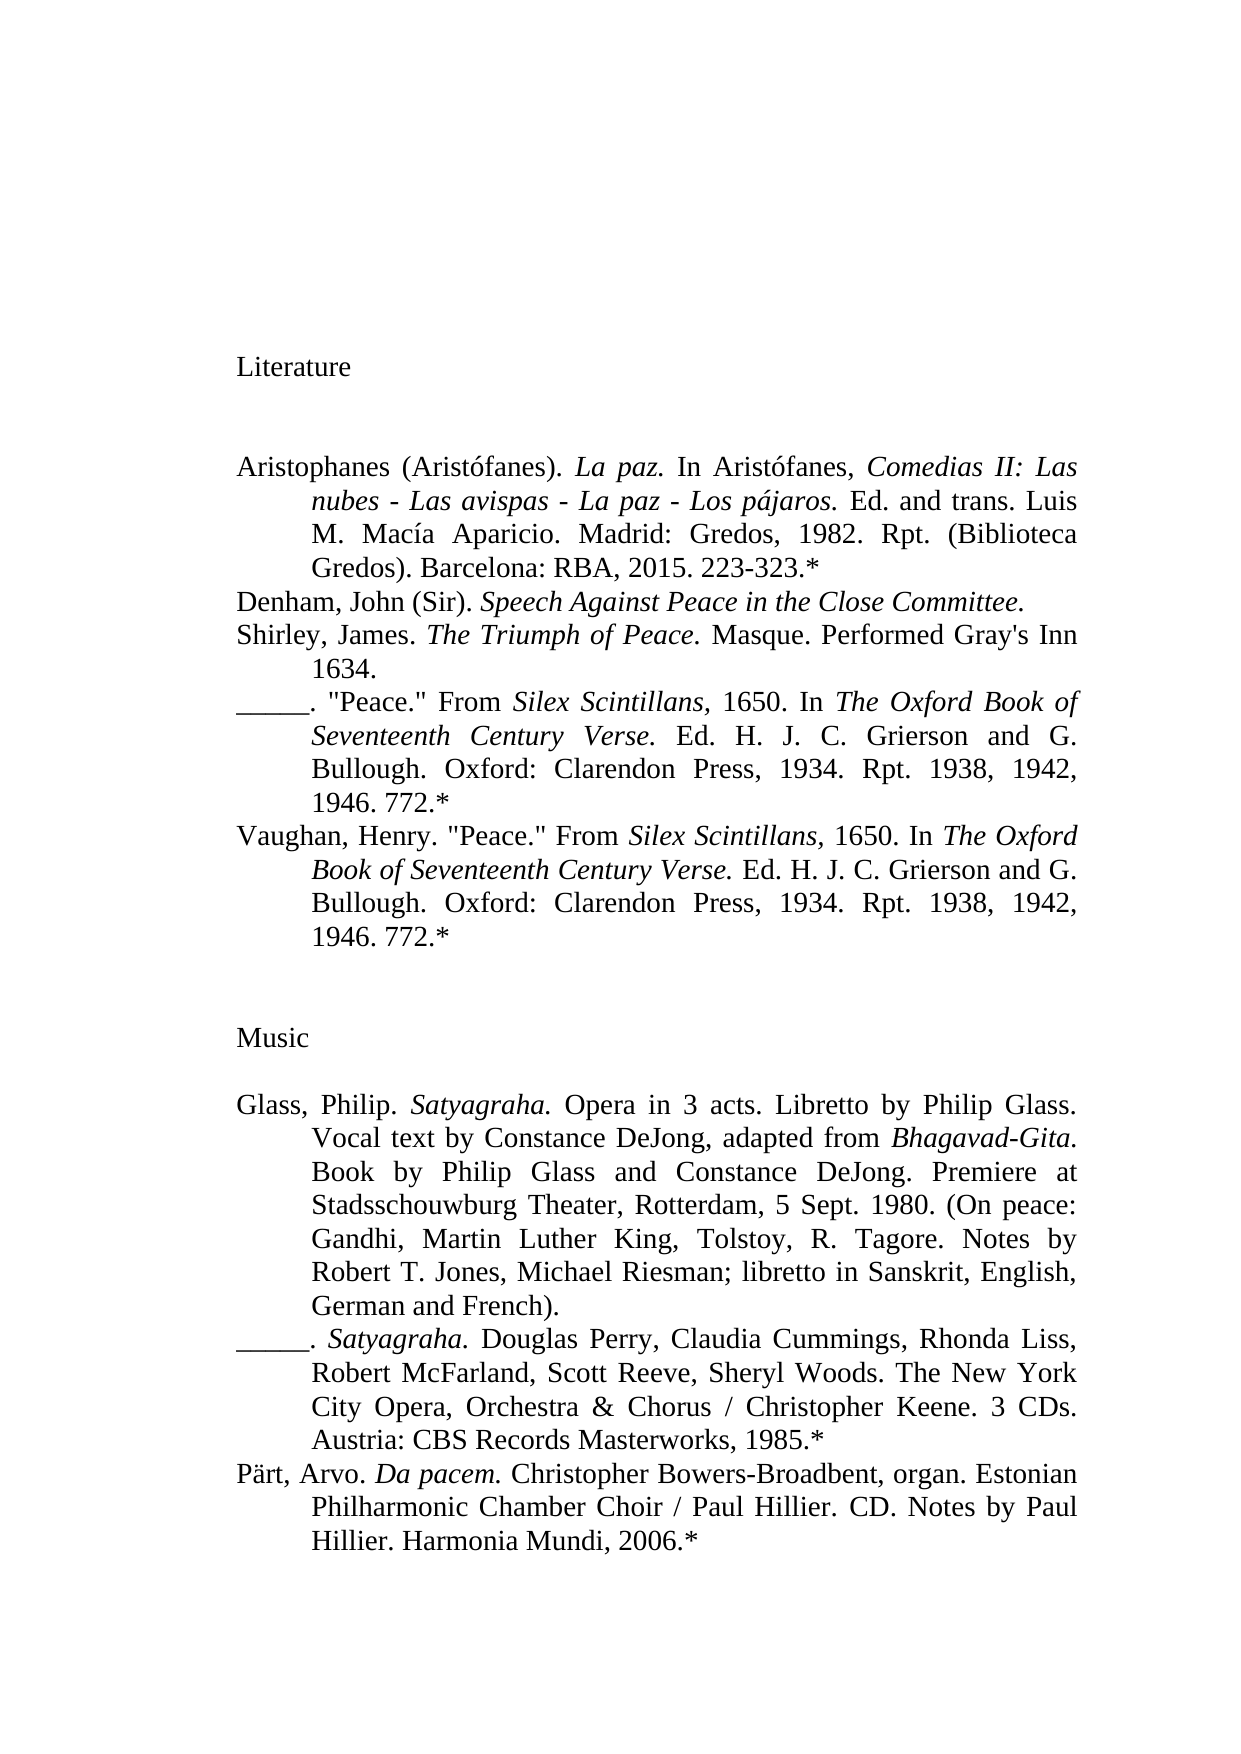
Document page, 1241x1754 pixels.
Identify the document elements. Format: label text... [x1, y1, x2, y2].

text Glass, Philip. Satyagraha. Opera in 3 acts. Libretto by Philip Glass. Vocal text by Constance DeJong, adapted from Bhagavad-Gita. Book by Philip Glass and Constance DeJong. Premiere at Stadsschouwburg Theater, Rotterdam, 5 Sept. 1980. (On peace: Gandhi, Martin Luther King, Tolstoy, R. Tagore. Notes by Robert T. Jones, Michael Riesman; libretto in Sanskrit, English, German and French). [236, 1087, 1078, 1322]
text Music [236, 1020, 1078, 1053]
text Pärt, Arvo. Da pacem. Christopher Bowers-Broadbent, organ. Estonian Philharmonic Chamber Choir / Paul Hillier. CD. Notes by Paul Hillier. Harmonia Mundi, 2006.* [236, 1456, 1078, 1556]
text Literature [236, 349, 1078, 382]
text _____. Satyagraha. Douglas Perry, Claudia Cummings, Rhonda Liss, Robert McFarland, Scott Reeve, Sheryl Woods. The New York City Opera, Orchestra & Chorus / Christopher Keene. 3 CDs. Austria: CBS Records Masterworks, 1985.* [236, 1322, 1078, 1456]
text Denham, John (Sir). Speech Against Peace in the Close Committee. [236, 584, 1078, 617]
text Vaughan, Henry. "Peace." From Silex Scintillans, 1650. In The Oxford Book of Seventeenth Century Verse. Ed. H. J. C. Grierson and G. Bullough. Oxford: Clarendon Press, 1934. Rpt. 1938, 1942, 1946. 772.* [236, 818, 1078, 953]
text Shirley, James. The Triumph of Peace. Masque. Performed Gray's Inn 1634. [236, 617, 1078, 684]
text Aristophanes (Aristófanes). La paz. In Aristófanes, Comedias II: Las nubes - Las avispas - La paz - Los pájaros. Ed. and trans. Luis M. Macía Aparicio. Madrid: Gredos, 1982. Rpt. (Biblioteca Gredos). Barcelona: RBA, 2015. 223-323.* [236, 449, 1078, 584]
text _____. "Peace." From Silex Scintillans, 1650. In The Oxford Book of Seventeenth Century Verse. Ed. H. J. C. Grierson and G. Bullough. Oxford: Clarendon Press, 1934. Rpt. 1938, 1942, 1946. 772.* [236, 684, 1078, 818]
